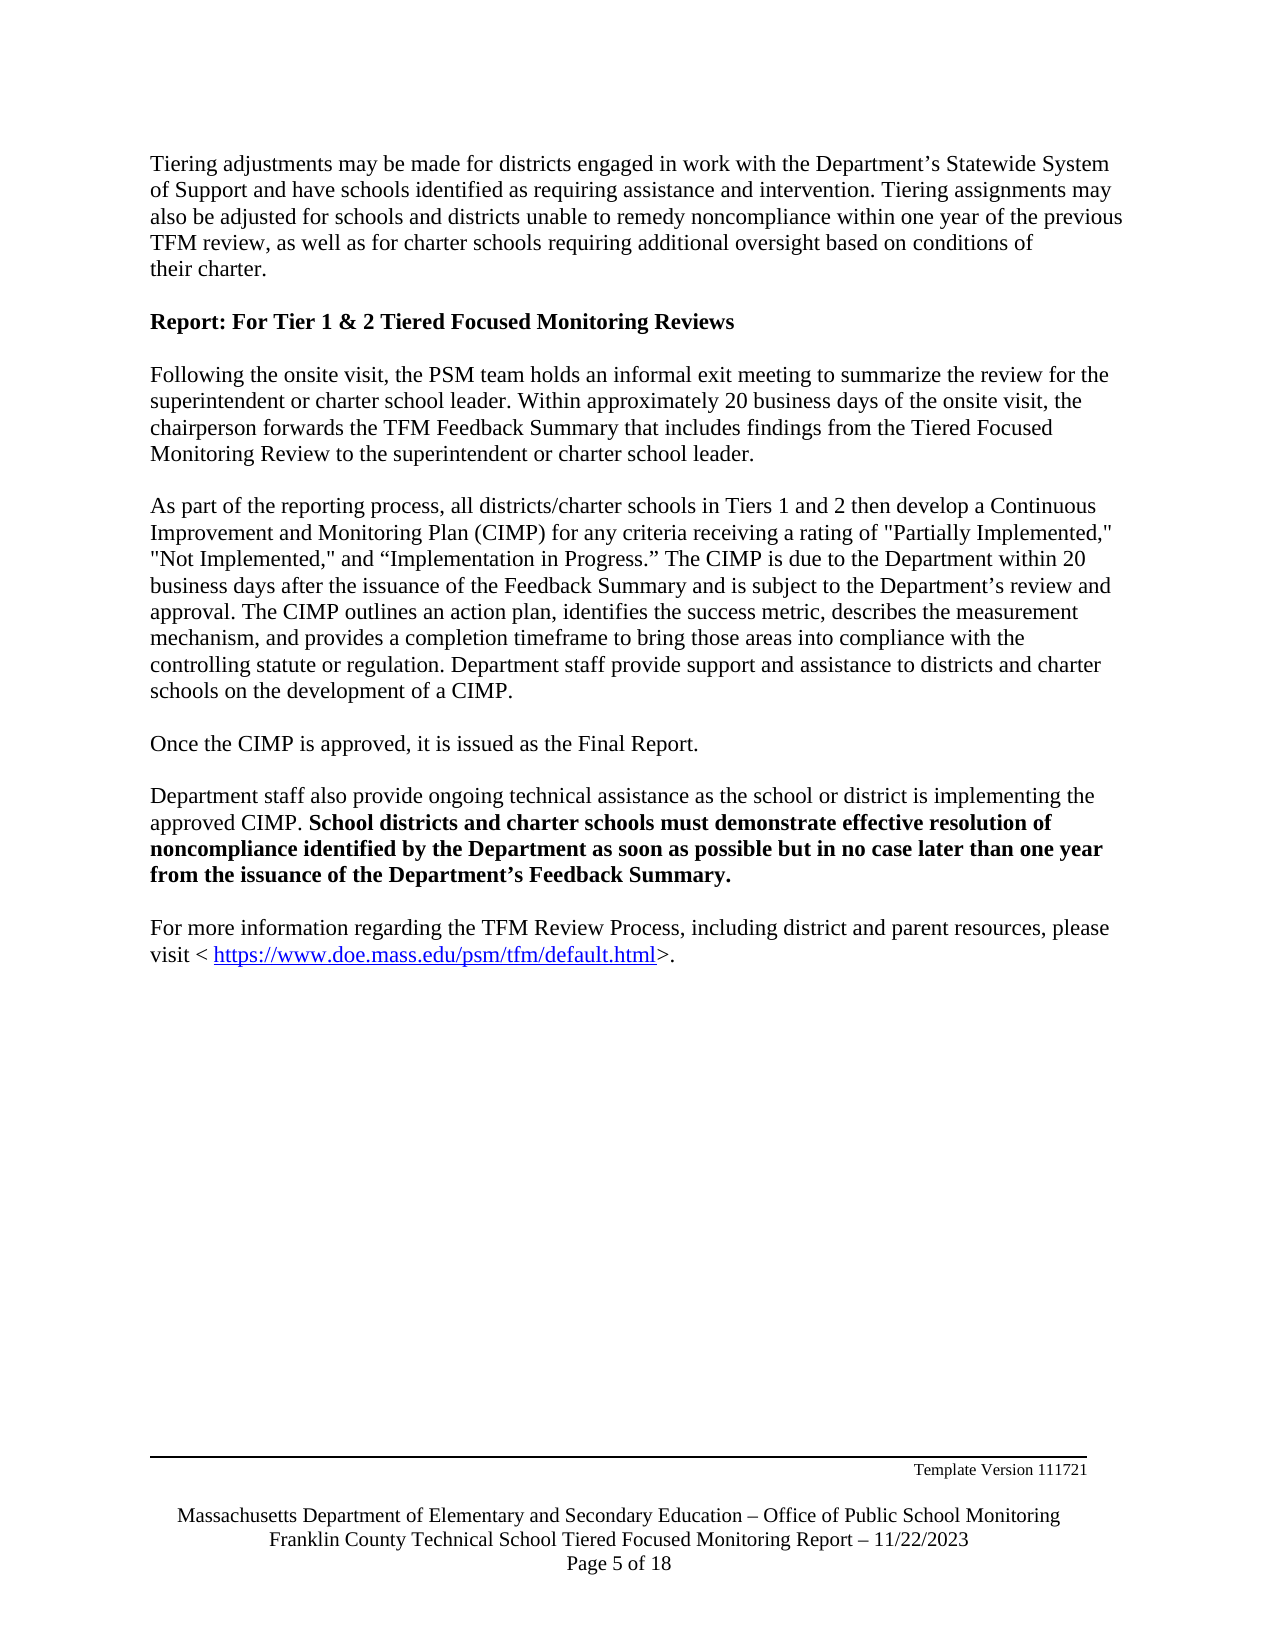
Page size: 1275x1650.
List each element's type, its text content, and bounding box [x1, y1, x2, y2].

text Tiering adjustments may be made for districts engaged in work with the Department’s Statewide System of Support and have schools identified as requiring assistance and intervention. Tiering assignments may also be adjusted for schools and districts unable to remedy noncompliance within one year of the previous TFM review, as well as for charter schools requiring additional oversight based on conditions of their charter. [150, 150, 1125, 282]
text Report: For Tier 1 & 2 Tiered Focused Monitoring Reviews [150, 308, 1125, 334]
text Department staff also provide ongoing technical assistance as the school or district is implementing the approved CIMP. School districts and charter schools must demonstrate effective resolution of noncompliance identified by the Department as soon as possible but in no case later than one year from the issuance of the Department’s Feedback Summary. [150, 782, 1125, 888]
text Once the CIMP is approved, it is issued as the Final Report. [150, 730, 1125, 756]
text Following the onsite visit, the PSM team holds an informal exit meeting to summarize the review for the superintendent or charter school leader. Within approximately 20 business days of the onsite visit, the chairperson forwards the TFM Feedback Summary that includes findings from the Tiered Focused Monitoring Review to the superintendent or charter school leader. [150, 361, 1125, 466]
text As part of the reporting process, all districts/charter schools in Tiers 1 and 2 then develop a Continuous Improvement and Monitoring Plan (CIMP) for any criteria receiving a rating of "Partially Implemented," "Not Implemented," and “Implementation in Progress.” The CIMP is due to the Department within 20 business days after the issuance of the Feedback Summary and is subject to the Department’s review and approval. The CIMP outlines an action plan, identifies the success metric, describes the measurement mechanism, and provides a completion timeframe to bring those areas into compliance with the controlling statute or regulation. Department staff provide support and assistance to districts and charter schools on the development of a CIMP. [150, 493, 1125, 703]
text For more information regarding the TFM Review Process, including district and parent resources, please visit < https://www.doe.mass.edu/psm/tfm/default.html>. [150, 914, 1125, 967]
